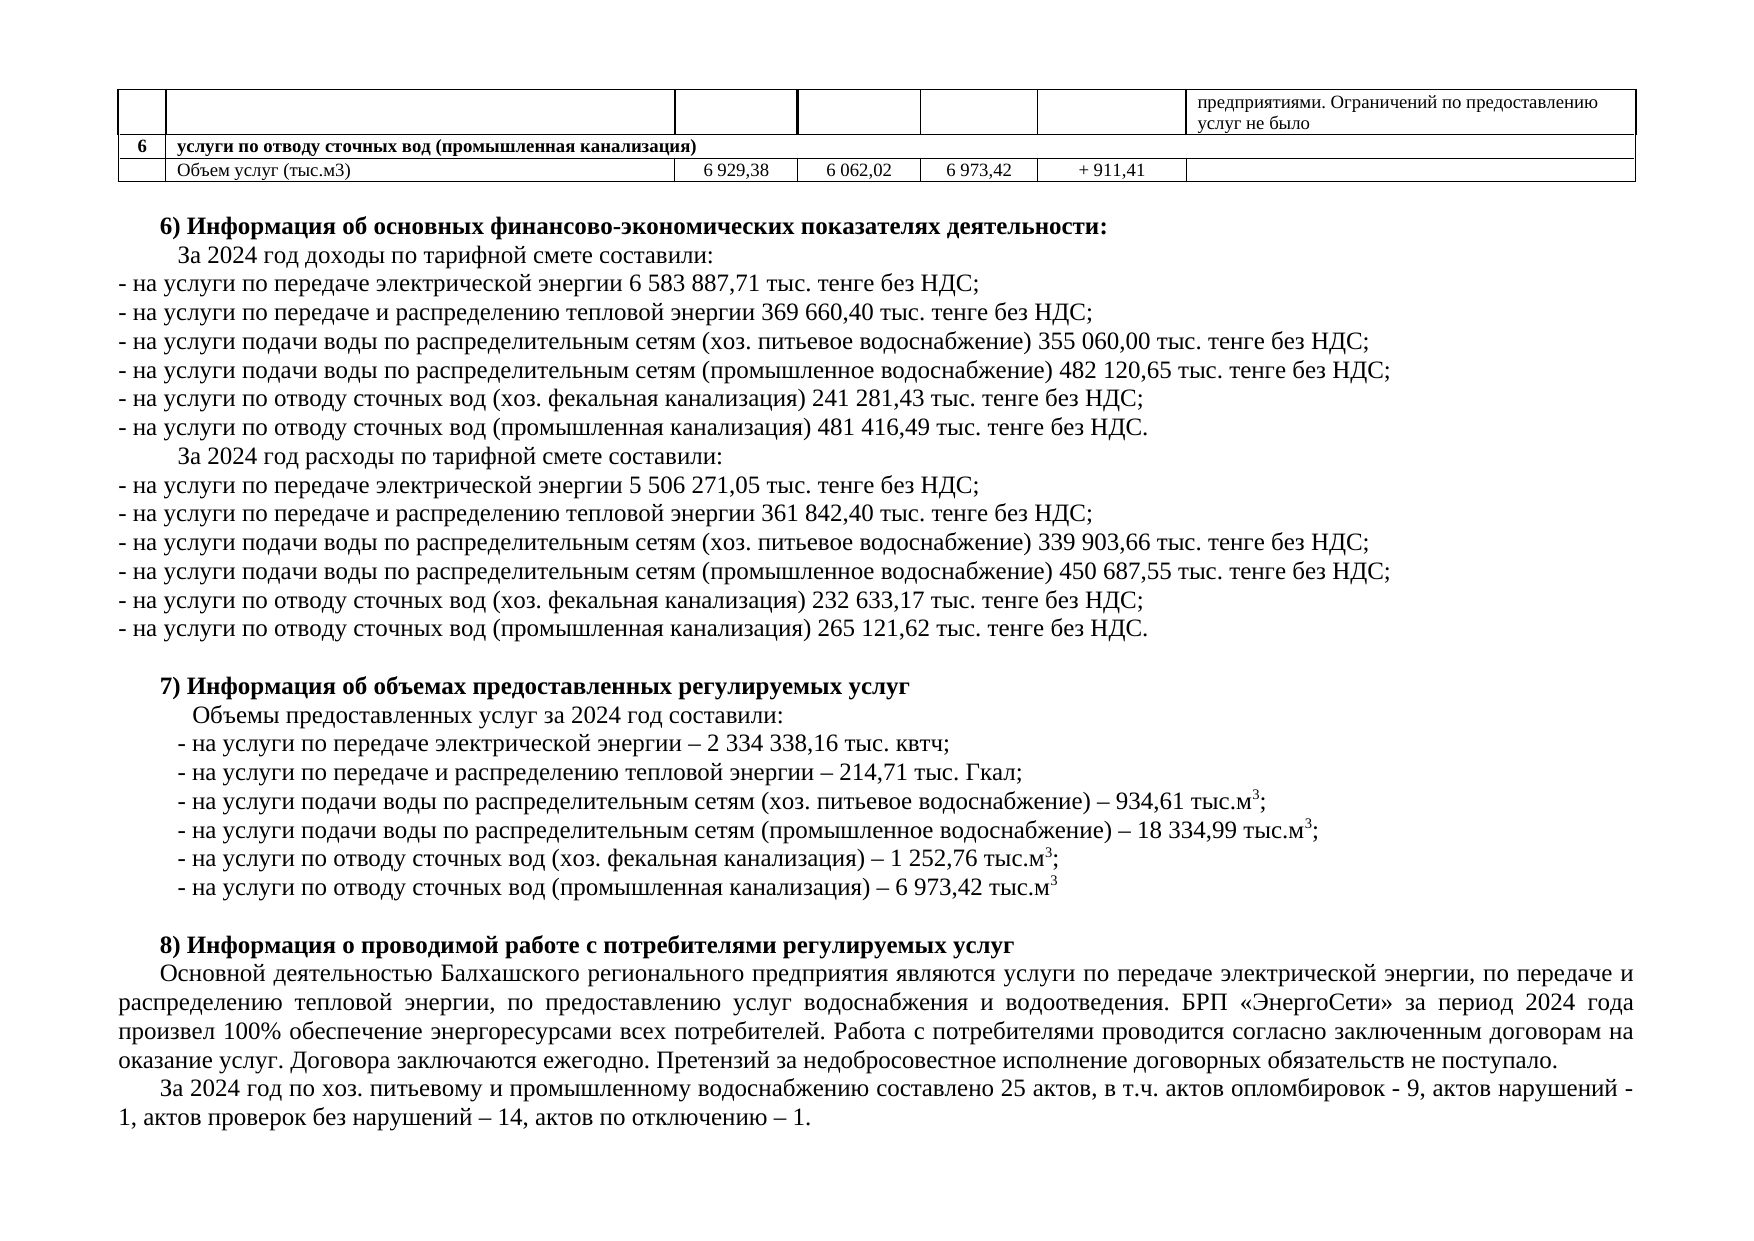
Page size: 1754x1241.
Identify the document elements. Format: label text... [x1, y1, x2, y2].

text - на услуги по отводу сточных вод (хоз. фекальная канализация) – 1 252,76 тыс.м3; [118, 843, 1636, 872]
text - на услуги подачи воды по распределительным сетям (промышленное водоснабжение) 482 120,65 тыс. тенге без НДС; [118, 355, 1636, 383]
text - на услуги по отводу сточных вод (хоз. фекальная канализация) 232 633,17 тыс. тенге без НДС; [118, 585, 1636, 613]
text Основной деятельностью Балхашского регионального предприятия являются услуги по передаче электрической энергии, по передаче и распределению тепловой энергии, по предоставлению услуг водоснабжения и водоотведения. БРП «ЭнергоСети» за период 2024 года произвел 100% обеспечение энергоресурсами всех потребителей. Работа с потребителями проводится согласно заключенным договорам на оказание услуг. Договора заключаются ежегодно. Претензий за недобросовестное исполнение договорных обязательств не поступало. [118, 958, 1636, 1073]
text - на услуги подачи воды по распределительным сетям (хоз. питьевое водоснабжение) 355 060,00 тыс. тенге без НДС; [118, 326, 1636, 355]
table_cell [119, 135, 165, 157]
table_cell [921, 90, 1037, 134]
text - на услуги по передаче электрической энергии 5 506 271,05 тыс. тенге без НДС; [118, 470, 1636, 498]
text - на услуги по передаче и распределению тепловой энергии – 214,71 тыс. Гкал; [118, 757, 1636, 786]
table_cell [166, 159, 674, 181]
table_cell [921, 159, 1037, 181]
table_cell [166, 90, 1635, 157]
text 6) Информация об основных финансово-экономических показателях деятельности: [118, 211, 1636, 240]
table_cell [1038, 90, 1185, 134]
text - на услуги по передаче и распределению тепловой энергии 369 660,40 тыс. тенге без НДС; [118, 297, 1636, 326]
text - на услуги по передаче электрической энергии – 2 334 338,16 тыс. квтч; [118, 728, 1636, 757]
text - на услуги подачи воды по распределительным сетям (хоз. питьевое водоснабжение) 339 903,66 тыс. тенге без НДС; [118, 527, 1636, 556]
text - на услуги по отводу сточных вод (хоз. фекальная канализация) 241 281,43 тыс. тенге без НДС; [118, 383, 1636, 412]
text За 2024 год доходы по тарифной смете составили: [118, 240, 1636, 268]
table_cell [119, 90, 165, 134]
text - на услуги по отводу сточных вод (промышленная канализация) 265 121,62 тыс. тенге без НДС. [118, 613, 1636, 642]
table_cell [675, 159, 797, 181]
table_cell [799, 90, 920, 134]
text - на услуги по передаче и распределению тепловой энергии 361 842,40 тыс. тенге без НДС; [118, 498, 1636, 527]
text 7) Информация об объемах предоставленных регулируемых услуг [118, 671, 1636, 700]
text - на услуги подачи воды по распределительным сетям (хоз. питьевое водоснабжение) – 934,61 тыс.м3; [118, 786, 1636, 815]
text - на услуги подачи воды по распределительным сетям (промышленное водоснабжение) 450 687,55 тыс. тенге без НДС; [118, 556, 1636, 585]
text Объемы предоставленных услуг за 2024 год составили: [118, 700, 1636, 728]
text За 2024 год расходы по тарифной смете составили: [118, 441, 1636, 470]
text За 2024 год по хоз. питьевому и промышленному водоснабжению составлено 25 актов, в т.ч. актов опломбировок - 9, актов нарушений - 1, актов проверок без нарушений – 14, актов по отключению – 1. [118, 1073, 1636, 1131]
text - на услуги по передаче электрической энергии 6 583 887,71 тыс. тенге без НДС; [118, 268, 1636, 297]
text - на услуги подачи воды по распределительным сетям (промышленное водоснабжение) – 18 334,99 тыс.м3; [118, 815, 1636, 843]
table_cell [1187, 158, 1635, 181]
text 8) Информация о проводимой работе с потребителями регулируемых услуг [118, 930, 1636, 958]
text - на услуги по отводу сточных вод (промышленная канализация) 481 416,49 тыс. тенге без НДС. [118, 412, 1636, 441]
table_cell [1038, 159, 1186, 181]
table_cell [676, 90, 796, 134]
text - на услуги по отводу сточных вод (промышленная канализация) – 6 973,42 тыс.м3 [118, 872, 1636, 901]
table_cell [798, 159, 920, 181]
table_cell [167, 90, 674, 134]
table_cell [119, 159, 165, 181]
